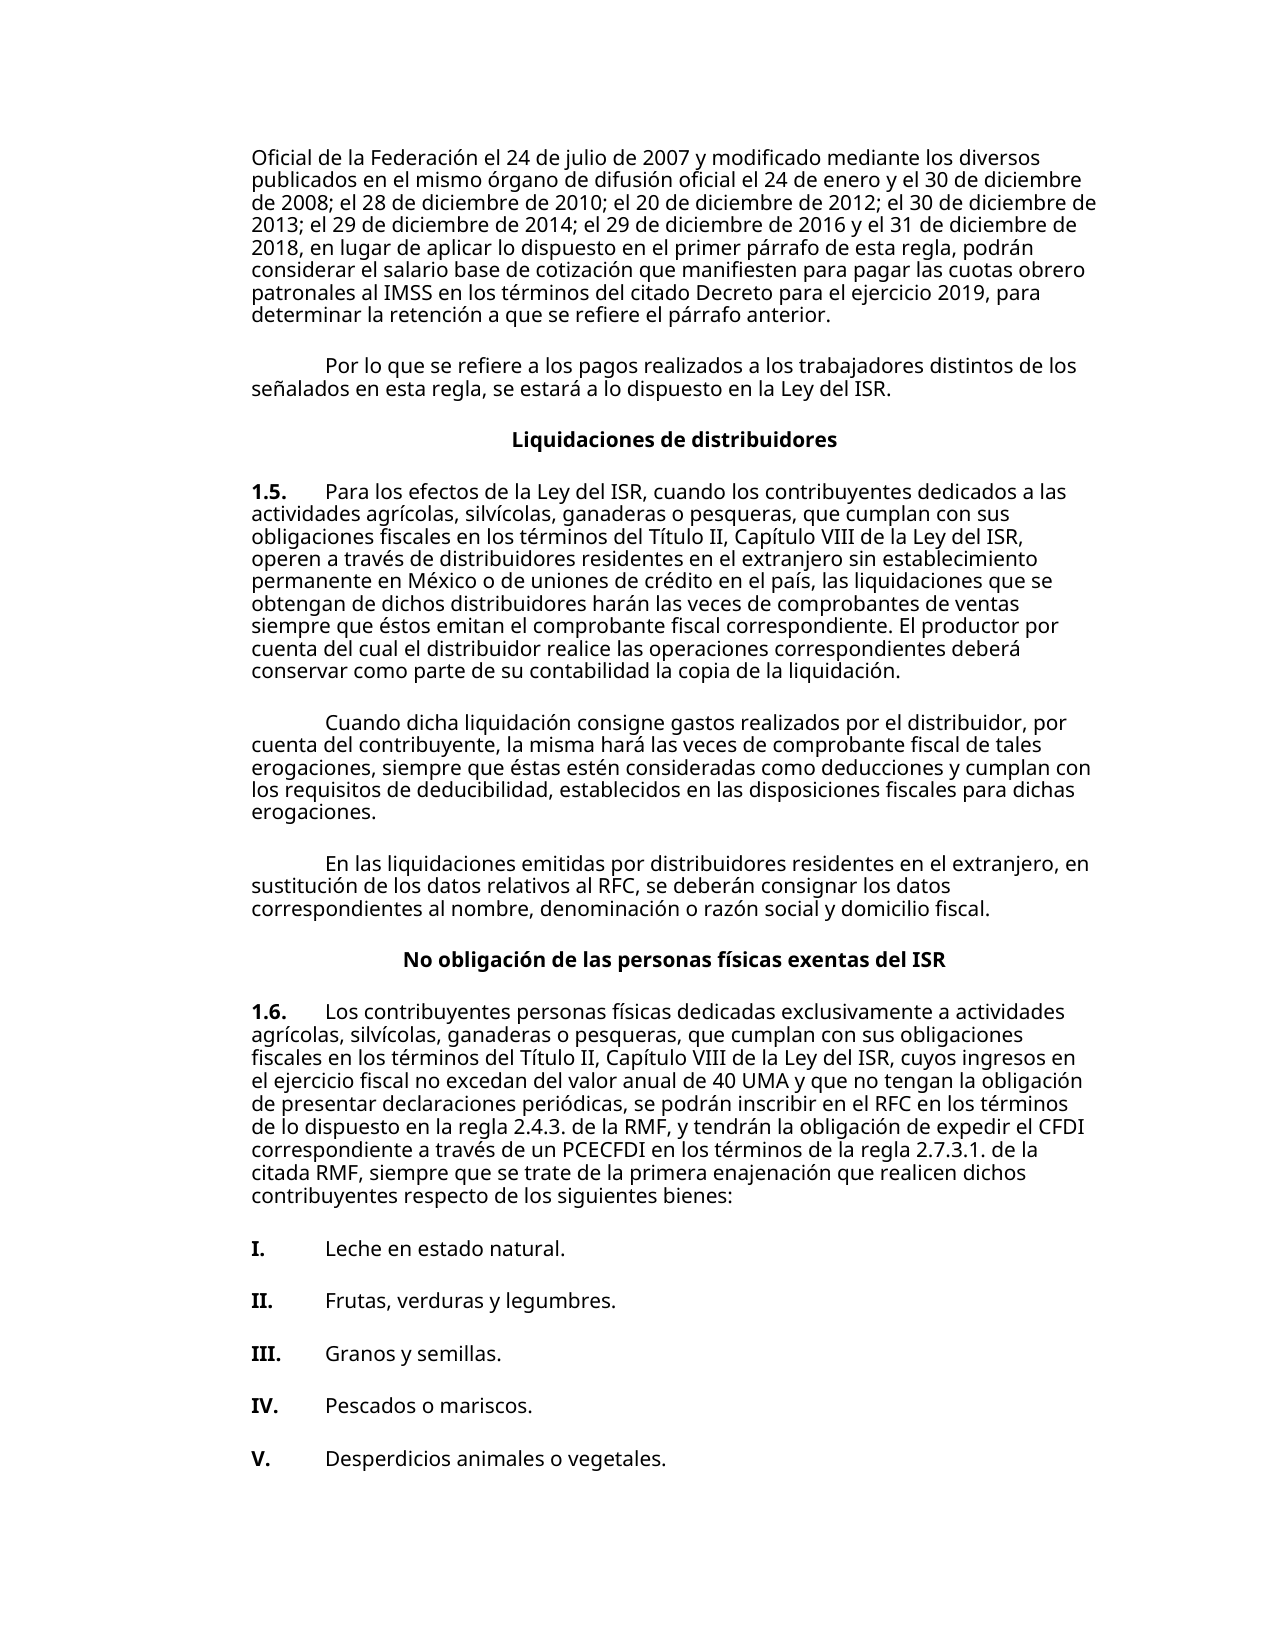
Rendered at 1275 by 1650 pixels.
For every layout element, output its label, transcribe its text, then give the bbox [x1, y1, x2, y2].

text 1.5. Para los efectos de la Ley del ISR, cuando los contribuyentes dedicados a las actividades agrícolas, silvícolas, ganaderas o pesqueras, que cumplan con sus obligaciones fiscales en los términos del Título II, Capítulo VIII de la Ley del ISR, operen a través de distribuidores residentes en el extranjero sin establecimiento permanente en México o de uniones de crédito en el país, las liquidaciones que se obtengan de dichos distribuidores harán las veces de comprobantes de ventas siempre que éstos emitan el comprobante fiscal correspondiente. El productor por cuenta del cual el distribuidor realice las operaciones correspondientes deberá conservar como parte de su contabilidad la copia de la liquidación. [251, 481, 1098, 683]
text No obligación de las personas físicas exentas del ISR [251, 950, 1098, 972]
text I. Leche en estado natural. [251, 1238, 1098, 1261]
text V. Desperdicios animales o vegetales. [251, 1448, 1098, 1471]
text III. Granos y semillas. [251, 1343, 1098, 1366]
text En las liquidaciones emitidas por distribuidores residentes en el extranjero, en sustitución de los datos relativos al RFC, se deberán consignar los datos correspondientes al nombre, denominación o razón social y domicilio fiscal. [251, 853, 1098, 921]
text IV. Pescados o mariscos. [251, 1395, 1098, 1418]
text Cuando dicha liquidación consigne gastos realizados por el distribuidor, por cuenta del contribuyente, la misma hará las veces de comprobante fiscal de tales erogaciones, siempre que éstas estén consideradas como deducciones y cumplan con los requisitos de deducibilidad, establecidos en las disposiciones fiscales para dichas erogaciones. [251, 712, 1098, 824]
text II. Frutas, verduras y legumbres. [251, 1290, 1098, 1313]
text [251, 148, 1098, 327]
text Por lo que se refiere a los pagos realizados a los trabajadores distintos de los señalados en esta regla, se estará a lo dispuesto en la Ley del ISR. [251, 356, 1098, 401]
text 1.6. Los contribuyentes personas físicas dedicadas exclusivamente a actividades agrícolas, silvícolas, ganaderas o pesqueras, que cumplan con sus obligaciones fiscales en los términos del Título II, Capítulo VIII de la Ley del ISR, cuyos ingresos en el ejercicio fiscal no excedan del valor anual de 40 UMA y que no tengan la obligación de presentar declaraciones periódicas, se podrán inscribir en el RFC en los términos de lo dispuesto en la regla 2.4.3. de la RMF, y tendrán la obligación de expedir el CFDI correspondiente a través de un PCECFDI en los términos de la regla 2.7.3.1. de la citada RMF, siempre que se trate de la primera enajenación que realicen dichos contribuyentes respecto de los siguientes bienes: [251, 1001, 1098, 1208]
text Liquidaciones de distribuidores [251, 430, 1098, 452]
